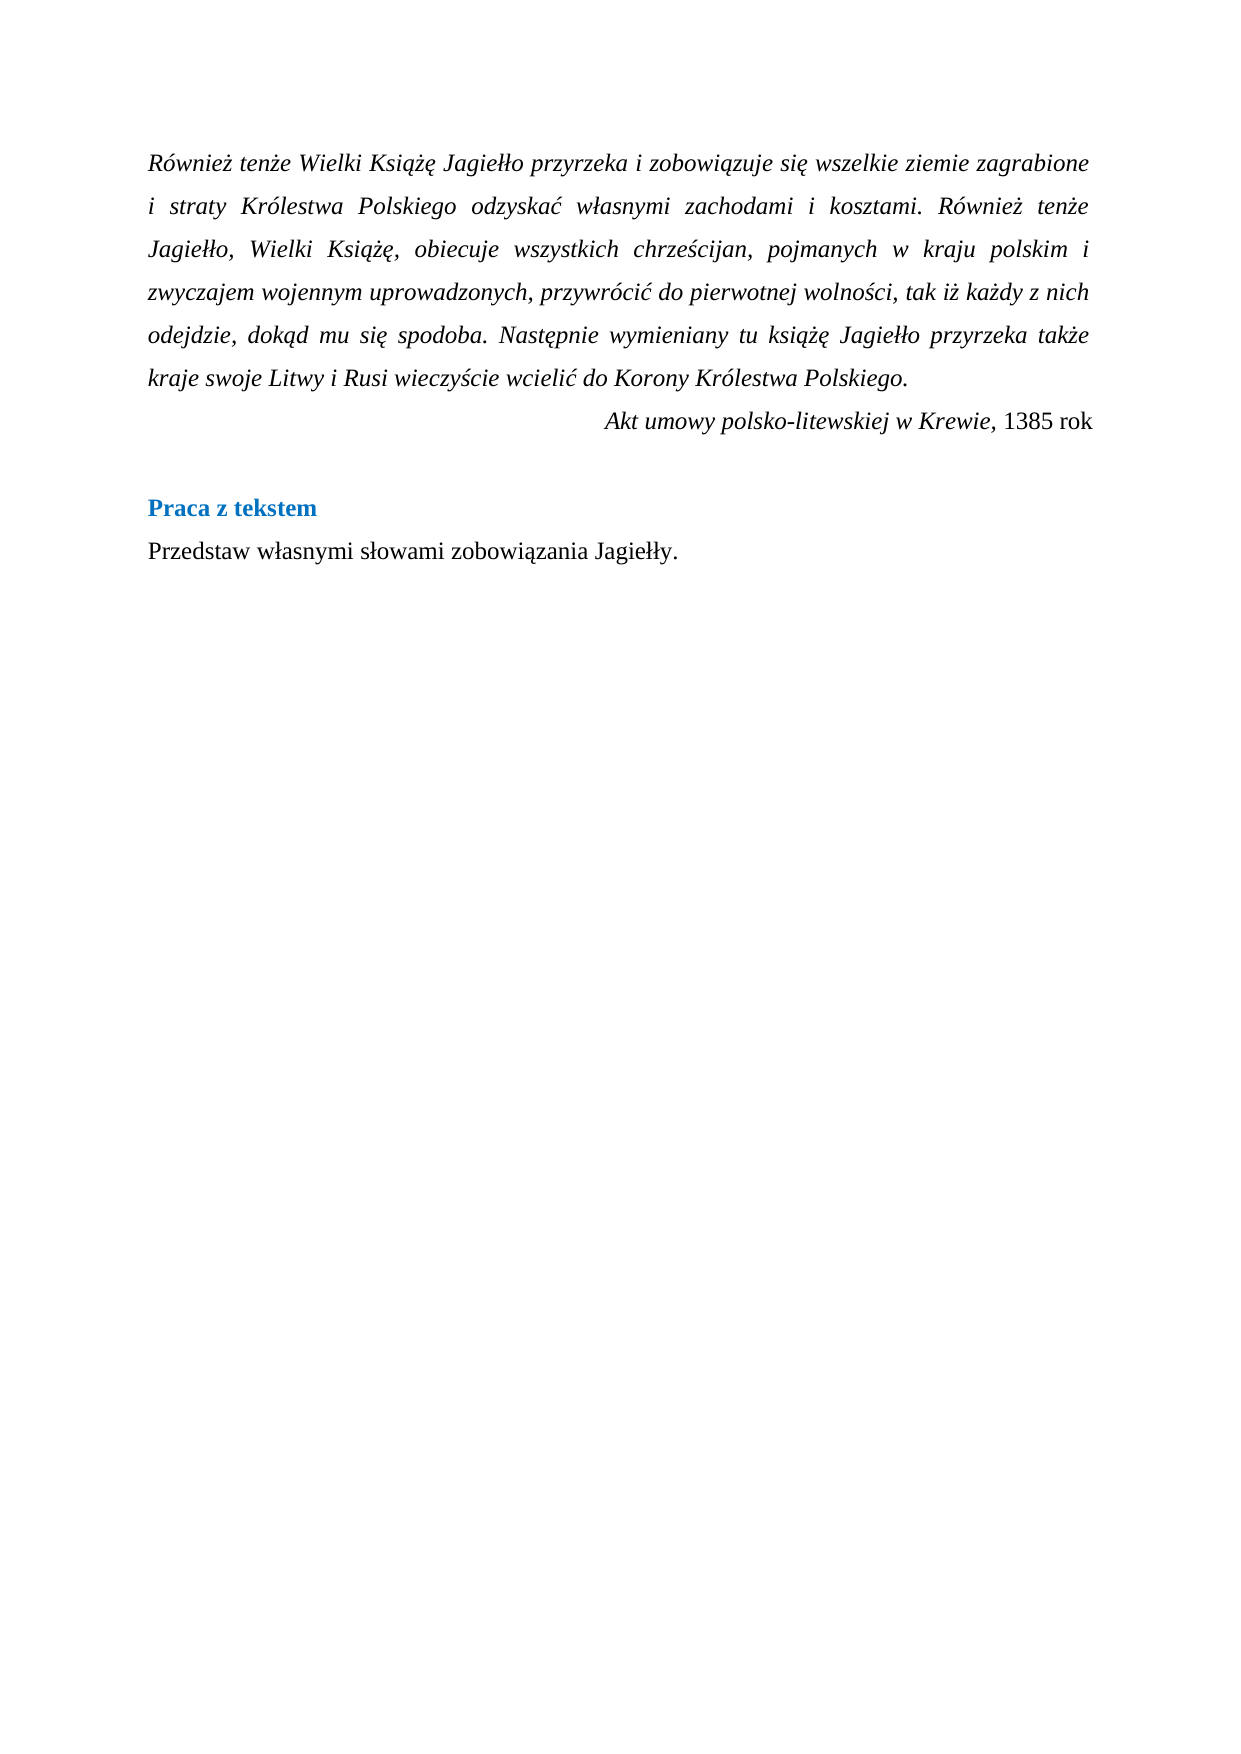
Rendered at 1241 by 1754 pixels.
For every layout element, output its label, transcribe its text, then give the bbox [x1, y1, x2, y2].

text Również tenże Wielki Książę Jagiełło przyrzeka i zobowiązuje się wszelkie ziemie zagrabione i straty Królestwa Polskiego odzyskać własnymi zachodami i kosztami. Również tenże Jagiełło, Wielki Książę, obiecuje wszystkich chrześcijan, pojmanych w kraju polskim i zwyczajem wojennym uprowadzonych, przywrócić do pierwotnej wolności, tak iż każdy z nich odejdzie, dokąd mu się spodoba. Następnie wymieniany tu książę Jagiełło przyrzeka także kraje swoje Litwy i Rusi wieczyście wcielić do Korony Królestwa Polskiego. [148, 148, 1093, 392]
text Akt umowy polsko-litewskiej w Krewie, 1385 rok [148, 406, 1093, 435]
text Praca z tekstem [148, 493, 1093, 521]
text Przedstaw własnymi słowami zobowiązania Jagiełły. [148, 536, 1093, 564]
